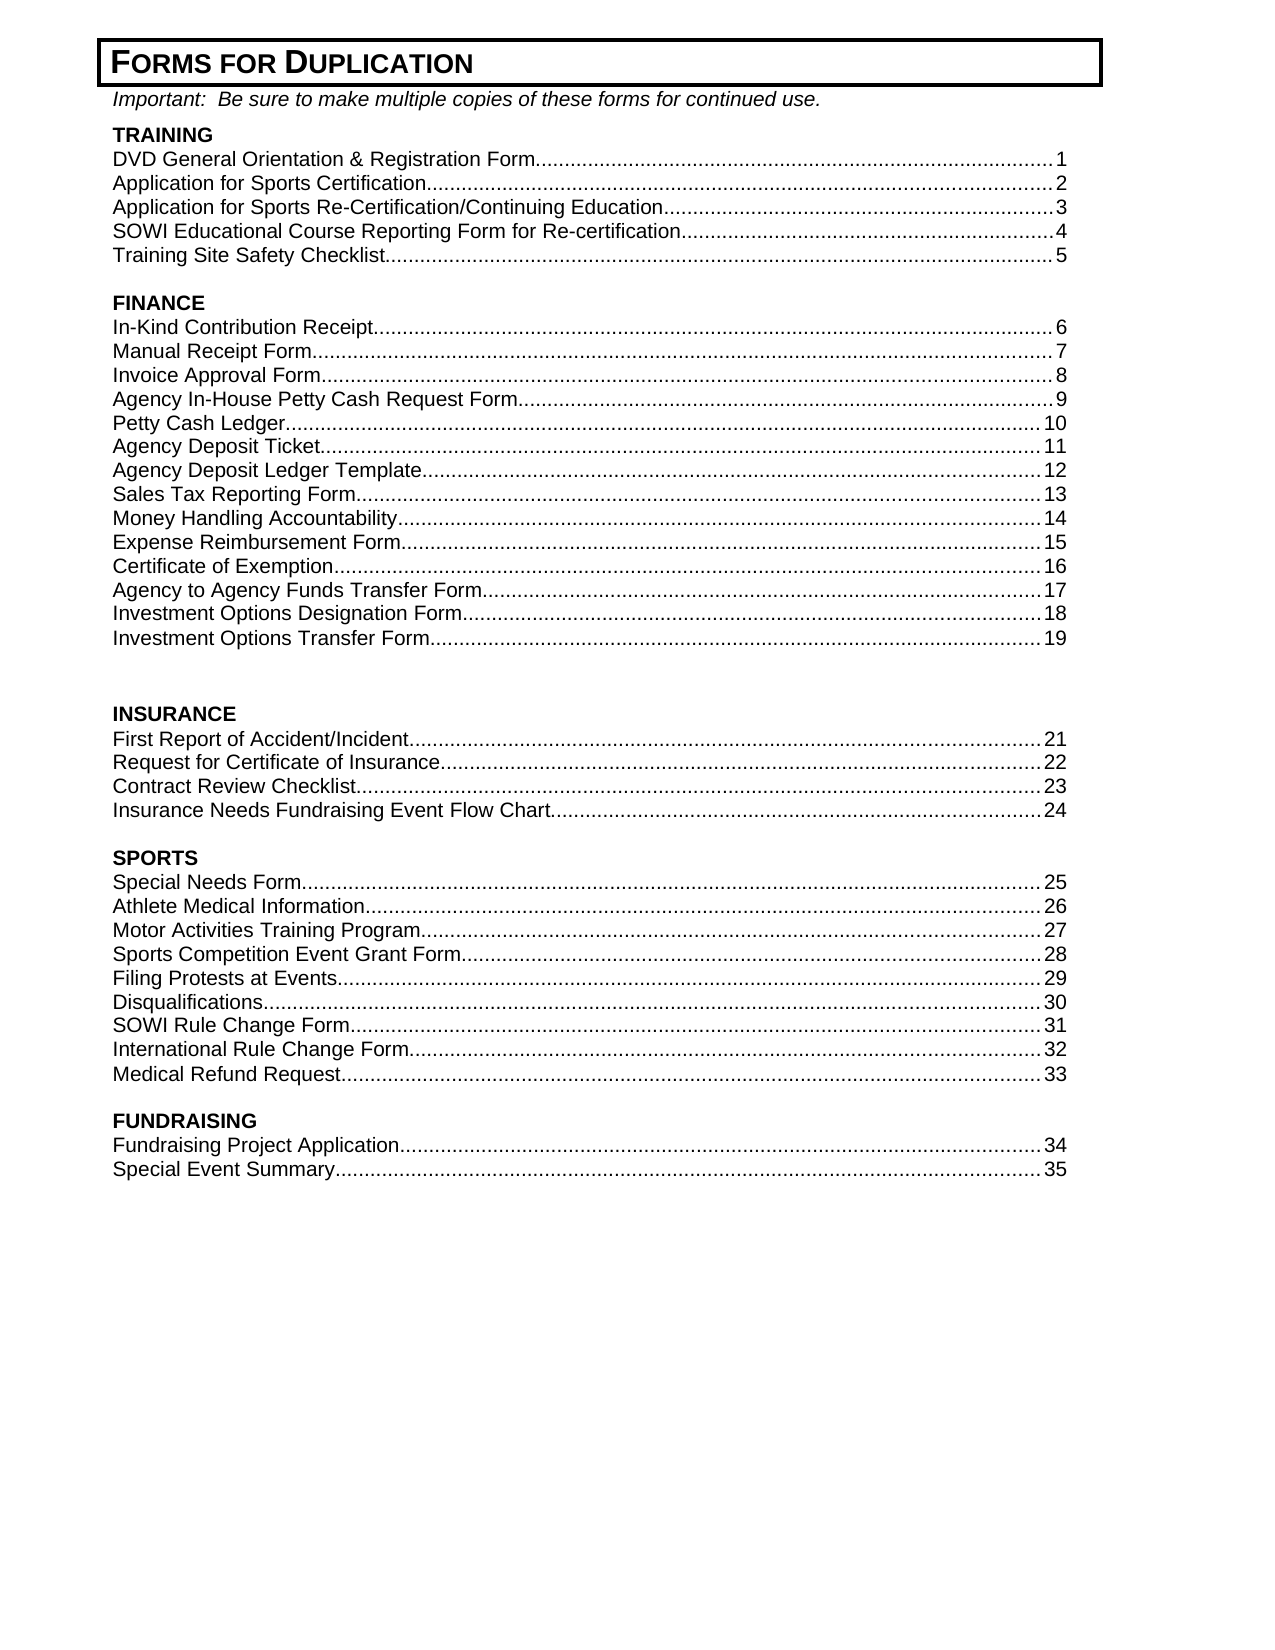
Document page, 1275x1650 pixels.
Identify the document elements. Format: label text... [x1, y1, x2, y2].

text Important: Be sure to make multiple copies of these forms for continued use. [112, 87, 1112, 111]
text TRAINING [112, 123, 1112, 147]
